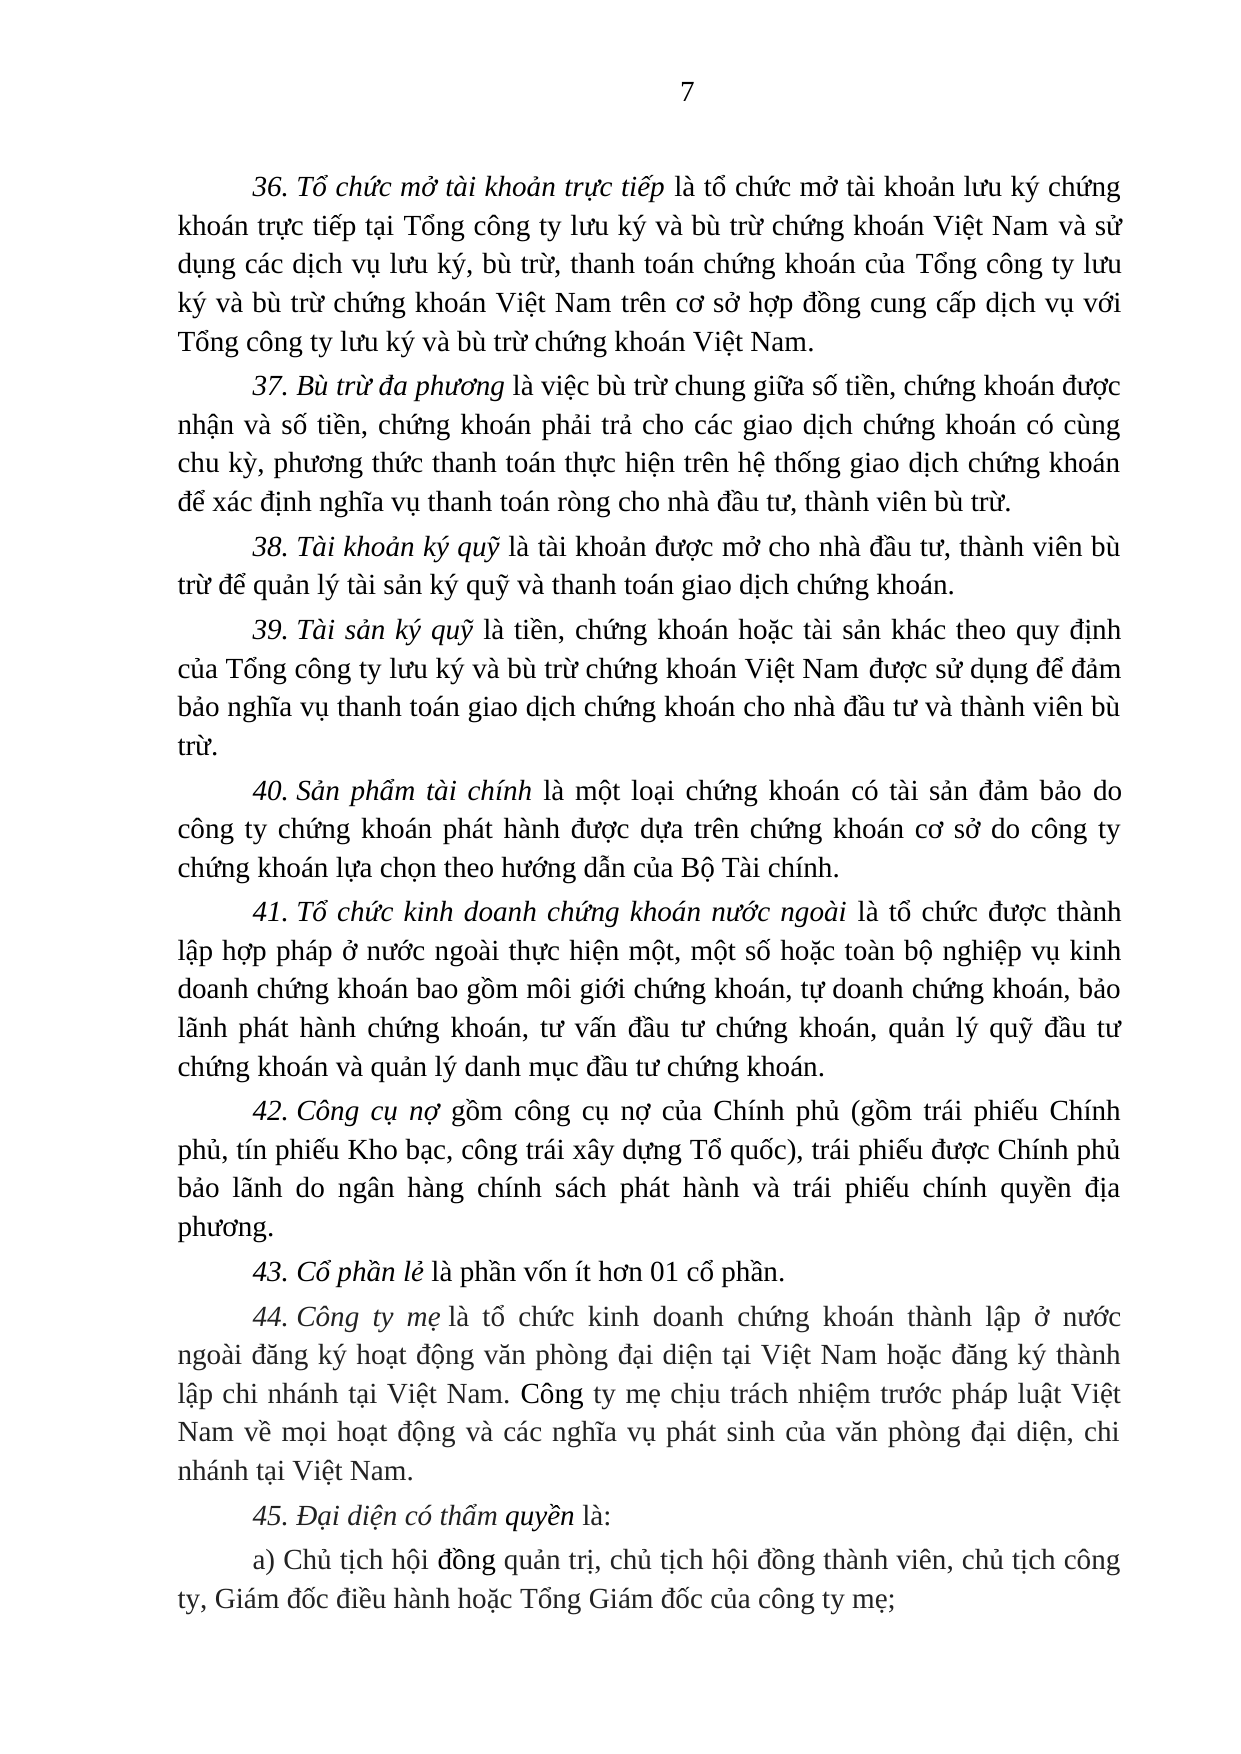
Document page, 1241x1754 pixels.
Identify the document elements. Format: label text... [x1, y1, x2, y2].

list Tổ chức mở tài khoản trực tiếp là tổ chức mở tài khoản lưu ký chứng khoán trực tiếp tại Tổng công ty lưu ký và bù trừ chứng khoán Việt Nam và sử dụng các dịch vụ lưu ký, bù trừ, thanh toán chứng khoán của Tổng công ty lưu ký và bù trừ chứng khoán Việt Nam trên cơ sở hợp đồng cung cấp dịch vụ với Tổng công ty lưu ký và bù trừ chứng khoán Việt Nam. [177, 169, 1122, 357]
text a) Chủ tịch hội đồng quản trị, chủ tịch hội đồng thành viên, chủ tịch công ty, Giám đốc điều hành hoặc Tổng Giám đốc của công ty mẹ; [177, 1542, 1122, 1614]
list Tài khoản ký quỹ là tài khoản được mở cho nhà đầu tư, thành viên bù trừ để quản lý tài sản ký quỹ và thanh toán giao dịch chứng khoán. [177, 529, 1122, 601]
list Tài sản ký quỹ là tiền, chứng khoán hoặc tài sản khác theo quy định của Tổng công ty lưu ký và bù trừ chứng khoán Việt Nam được sử dụng để đảm bảo nghĩa vụ thanh toán giao dịch chứng khoán cho nhà đầu tư và thành viên bù trừ. [177, 612, 1122, 761]
list Đại diện có thẩm quyền là: [177, 1498, 1122, 1531]
list Công ty mẹ là tổ chức kinh doanh chứng khoán thành lập ở nước ngoài đăng ký hoạt động văn phòng đại diện tại Việt Nam hoặc đăng ký thành lập chi nhánh tại Việt Nam. Công ty mẹ chịu trách nhiệm trước pháp luật Việt Nam về mọi hoạt động và các nghĩa vụ phát sinh của văn phòng đại diện, chi nhánh tại Việt Nam. [177, 1299, 1122, 1486]
list Tổ chức kinh doanh chứng khoán nước ngoài là tổ chức được thành lập hợp pháp ở nước ngoài thực hiện một, một số hoặc toàn bộ nghiệp vụ kinh doanh chứng khoán bao gồm môi giới chứng khoán, tự doanh chứng khoán, bảo lãnh phát hành chứng khoán, tư vấn đầu tư chứng khoán, quản lý quỹ đầu tư chứng khoán và quản lý danh mục đầu tư chứng khoán. [177, 894, 1122, 1082]
list Bù trừ đa phương là việc bù trừ chung giữa số tiền, chứng khoán được nhận và số tiền, chứng khoán phải trả cho các giao dịch chứng khoán có cùng chu kỳ, phương thức thanh toán thực hiện trên hệ thống giao dịch chứng khoán để xác định nghĩa vụ thanh toán ròng cho nhà đầu tư, thành viên bù trừ. [177, 368, 1122, 518]
list Công cụ nợ gồm công cụ nợ của Chính phủ (gồm trái phiếu Chính phủ, tín phiếu Kho bạc, công trái xây dựng Tổ quốc), trái phiếu được Chính phủ bảo lãnh do ngân hàng chính sách phát hành và trái phiếu chính quyền địa phương. [177, 1093, 1122, 1243]
list Cổ phần lẻ là phần vốn ít hơn 01 cổ phần. [177, 1254, 1122, 1287]
list Sản phẩm tài chính là một loại chứng khoán có tài sản đảm bảo do công ty chứng khoán phát hành được dựa trên chứng khoán cơ sở do công ty chứng khoán lựa chọn theo hướng dẫn của Bộ Tài chính. [177, 773, 1122, 883]
